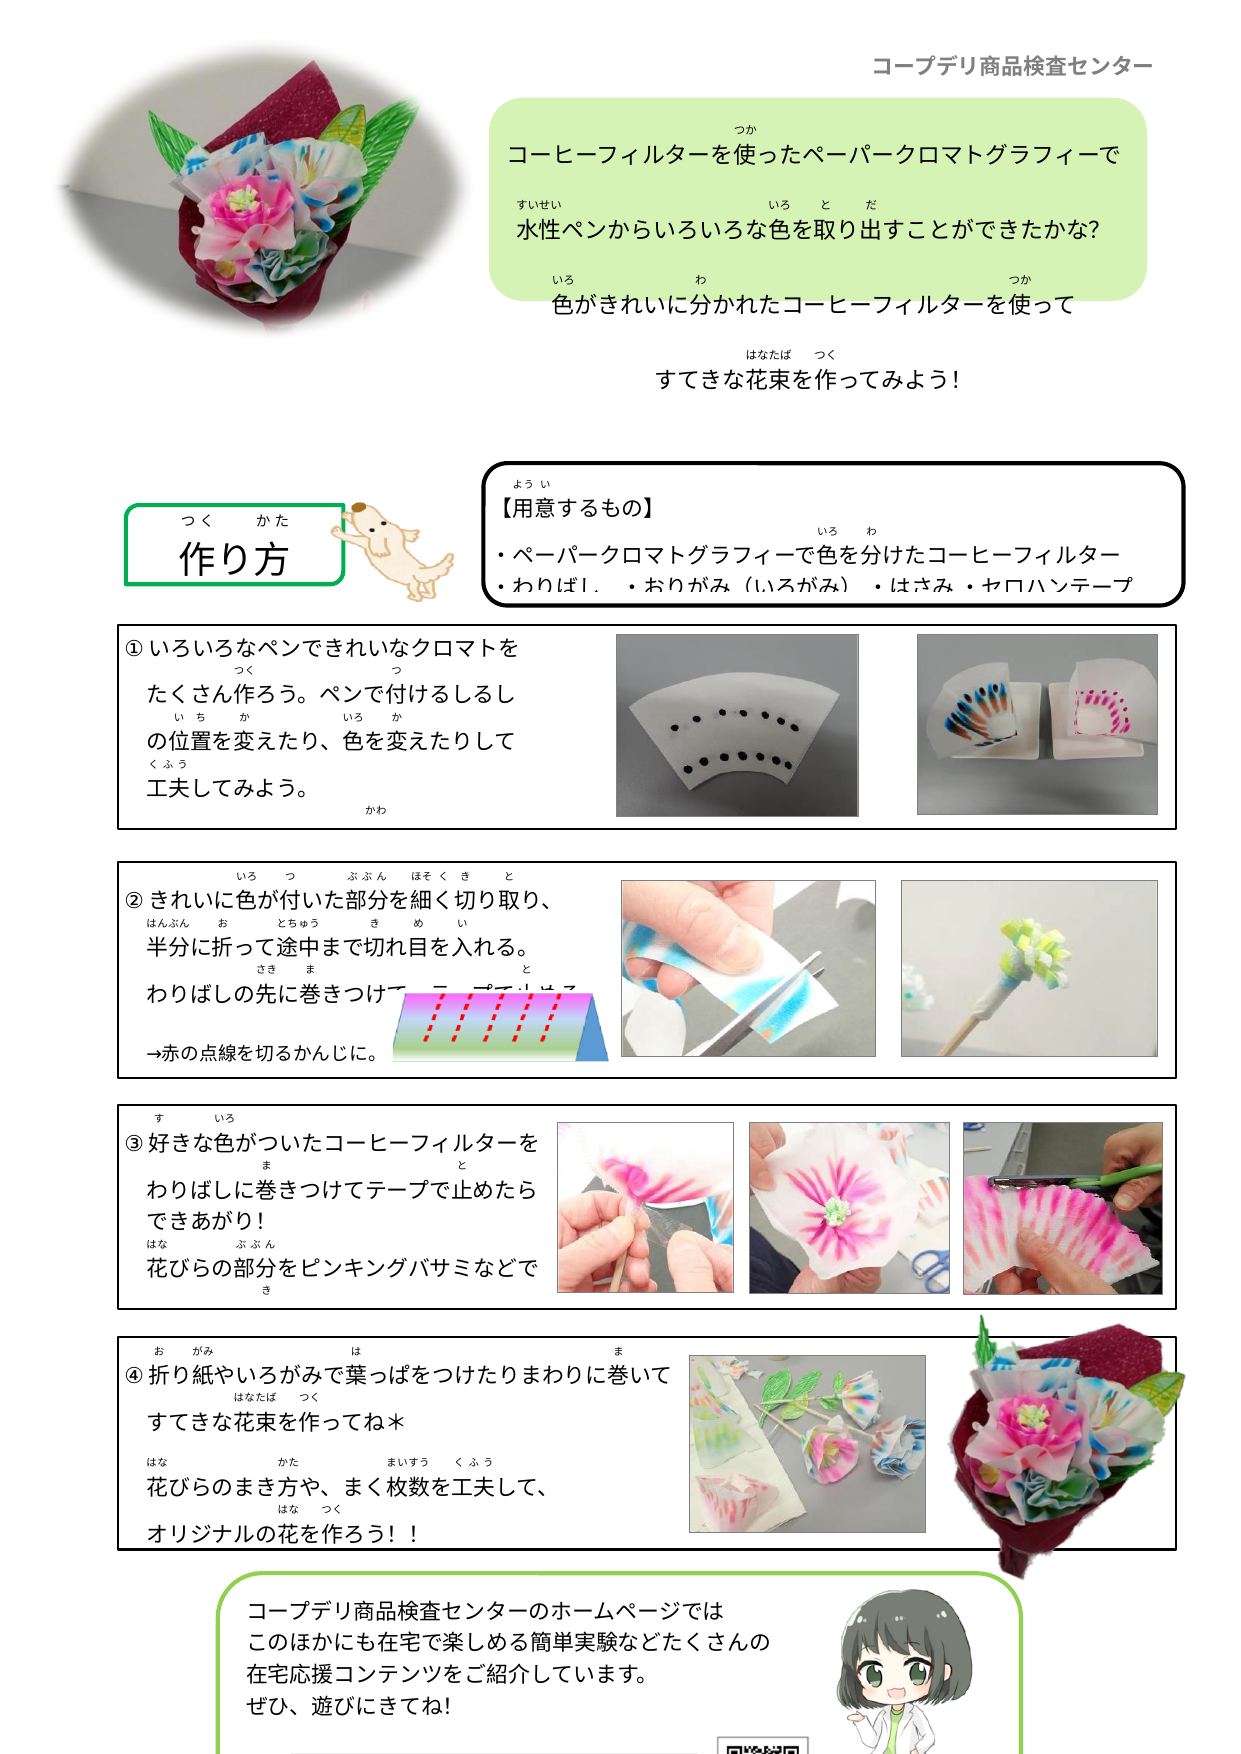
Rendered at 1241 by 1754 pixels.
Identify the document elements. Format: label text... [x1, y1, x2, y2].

picture [278, 1123, 1241, 1754]
text コーヒーフィルターをったペーパークロマトグラフィーで [446, 108, 1181, 183]
picture [918, 635, 1157, 814]
picture [392, 990, 614, 1065]
text すてきなをってみよう！ [446, 333, 1181, 408]
picture [80, 64, 447, 312]
picture [622, 881, 875, 1056]
picture [617, 635, 858, 816]
picture [558, 1123, 733, 1292]
text ペンからいろいろなをりすことができたかな？ [446, 183, 1181, 258]
text がきれいにかれたコーヒーフィルターをって [446, 258, 1181, 333]
picture [317, 490, 463, 614]
picture [750, 1123, 949, 1293]
